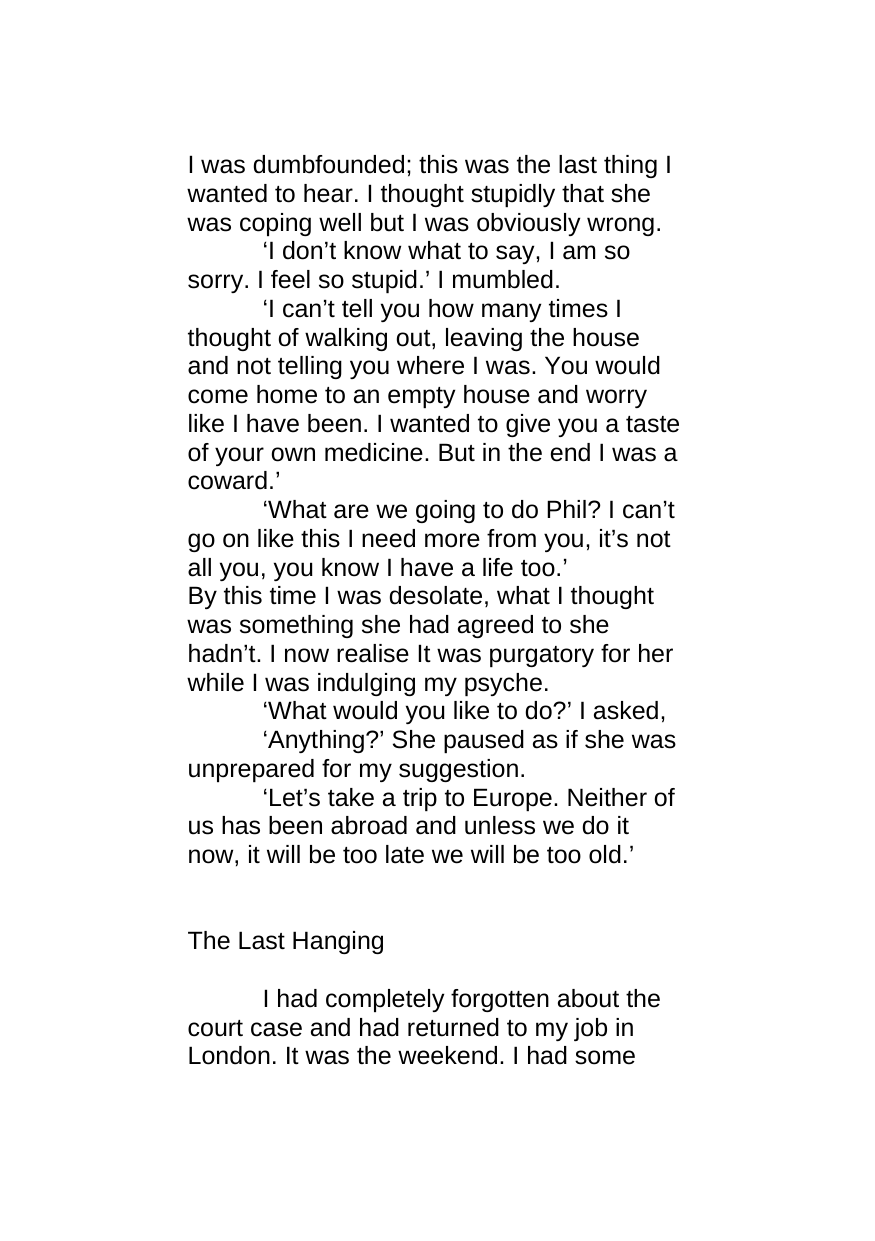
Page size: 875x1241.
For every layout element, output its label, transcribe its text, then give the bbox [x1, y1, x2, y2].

text By this time I was desolate, what I thought was something she had agreed to she hadn’t. I now realise It was purgatory for her while I was indulging my psyche. [187, 581, 687, 696]
text ‘I don’t know what to say, I am so sorry. I feel so stupid.’ I mumbled. [187, 236, 687, 294]
text ‘I can’t tell you how many times I thought of walking out, leaving the house and not telling you where I was. You would come home to an empty house and worry like I have been. I wanted to give you a taste of your own medicine. But in the end I was a coward.’ [187, 294, 687, 495]
text ‘What would you like to do?’ I asked, [187, 696, 687, 725]
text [187, 984, 687, 1070]
text ‘Let’s take a trip to Europe. Neither of us has been abroad and unless we do it now, it will be too late we will be too old.’ [187, 782, 687, 869]
text ‘What are we going to do Phil? I can’t go on like this I need more from you, it’s not all you, you know I have a life too.’ [187, 495, 687, 581]
text The Last Hanging [187, 926, 687, 955]
text ‘Anything?’ She paused as if she was unprepared for my suggestion. [187, 725, 687, 782]
text I was dumbfounded; this was the last thing I wanted to hear. I thought stupidly that she was coping well but I was obviously wrong. [187, 150, 687, 236]
